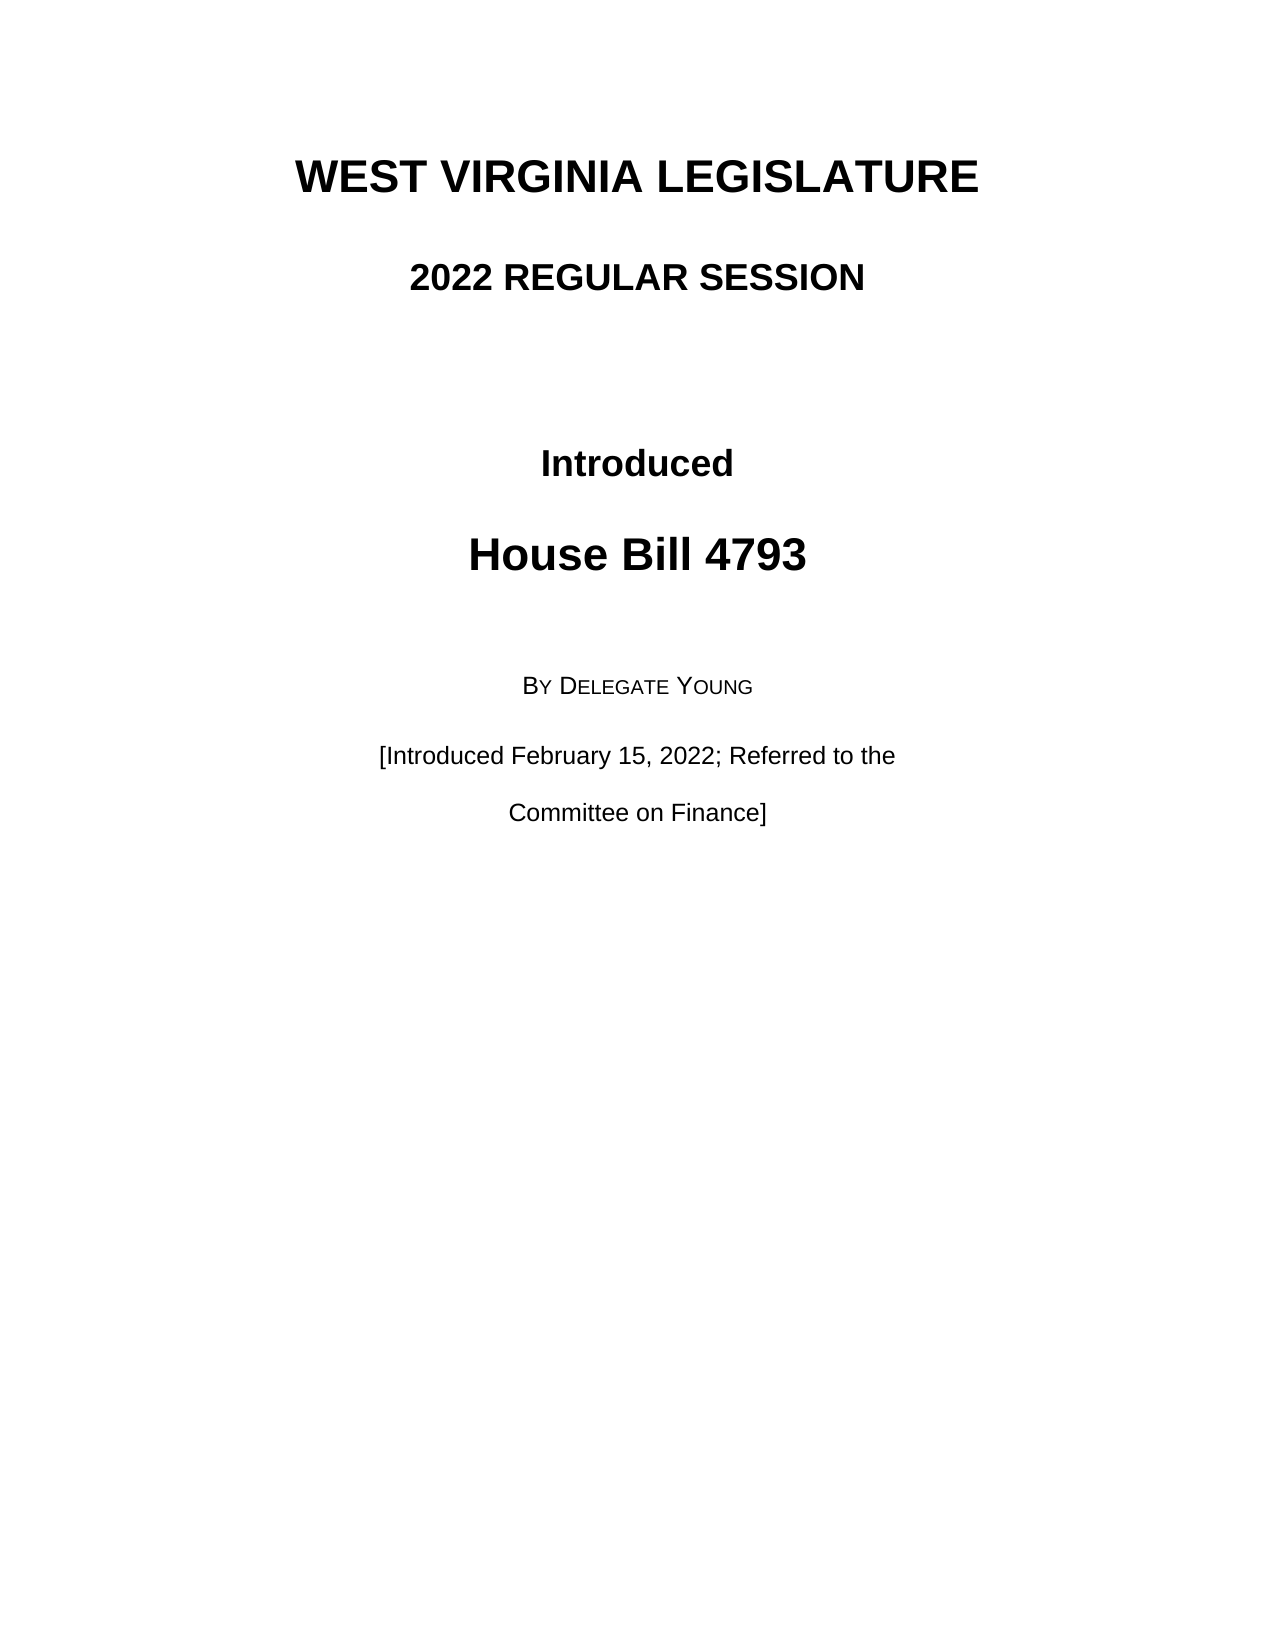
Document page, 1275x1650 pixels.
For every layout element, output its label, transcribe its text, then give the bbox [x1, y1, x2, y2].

text By [337, 671, 937, 699]
title 2022 REGULAR SESSION [150, 255, 1125, 298]
text [] [337, 741, 937, 827]
title WEST VIRGINIA LEGISLATURE [150, 150, 1125, 203]
text Bill [150, 528, 1125, 581]
